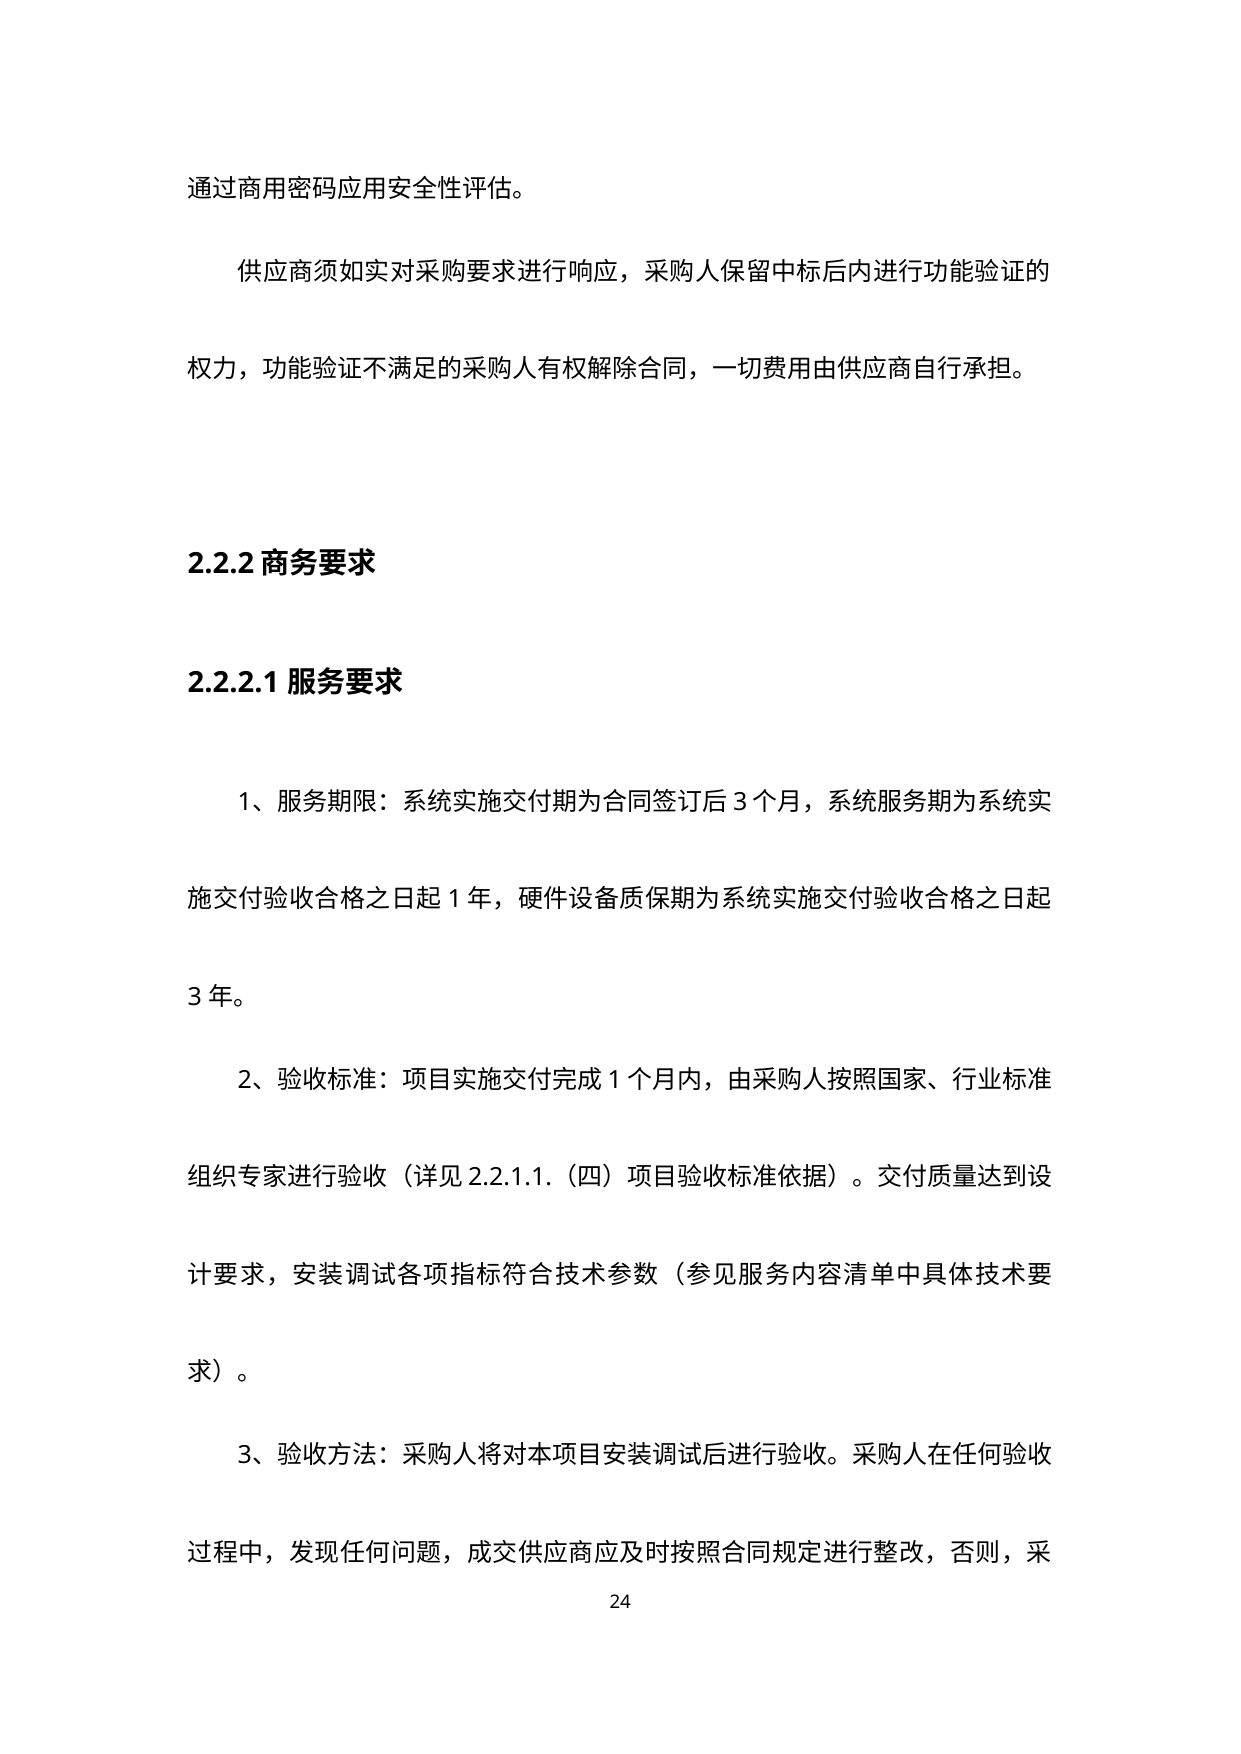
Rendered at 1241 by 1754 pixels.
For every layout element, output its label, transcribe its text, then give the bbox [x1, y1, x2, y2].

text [187, 154, 1053, 219]
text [187, 1420, 1053, 1583]
text 1、服务期限：系统实施交付期为合同签订后3个月，系统服务期为系统实施交付验收合格之日起1年，硬件设备质保期为系统实施交付验收合格之日起 3 年。 [187, 767, 1053, 1027]
text 2.2.2商务要求 [187, 529, 1053, 594]
text 2.2.2.1 服务要求 [187, 648, 1053, 713]
text 2、验收标准：项目实施交付完成1个月内，由采购人按照国家、行业标准组织专家进行验收（详见2.2.1.1.项目概况（四）项目验收标准依据）。交付质量达到设计要求，安装调试各项指标符合技术参数（参见服务内容清单中具体技术要求）。 [187, 1045, 1053, 1402]
text 供应商须如实对采购要求进行响应，采购人保留中标后内进行功能验证的权力，功能验证不满足的采购人有权解除合同，一切费用由供应商自行承担。 [187, 237, 1053, 399]
